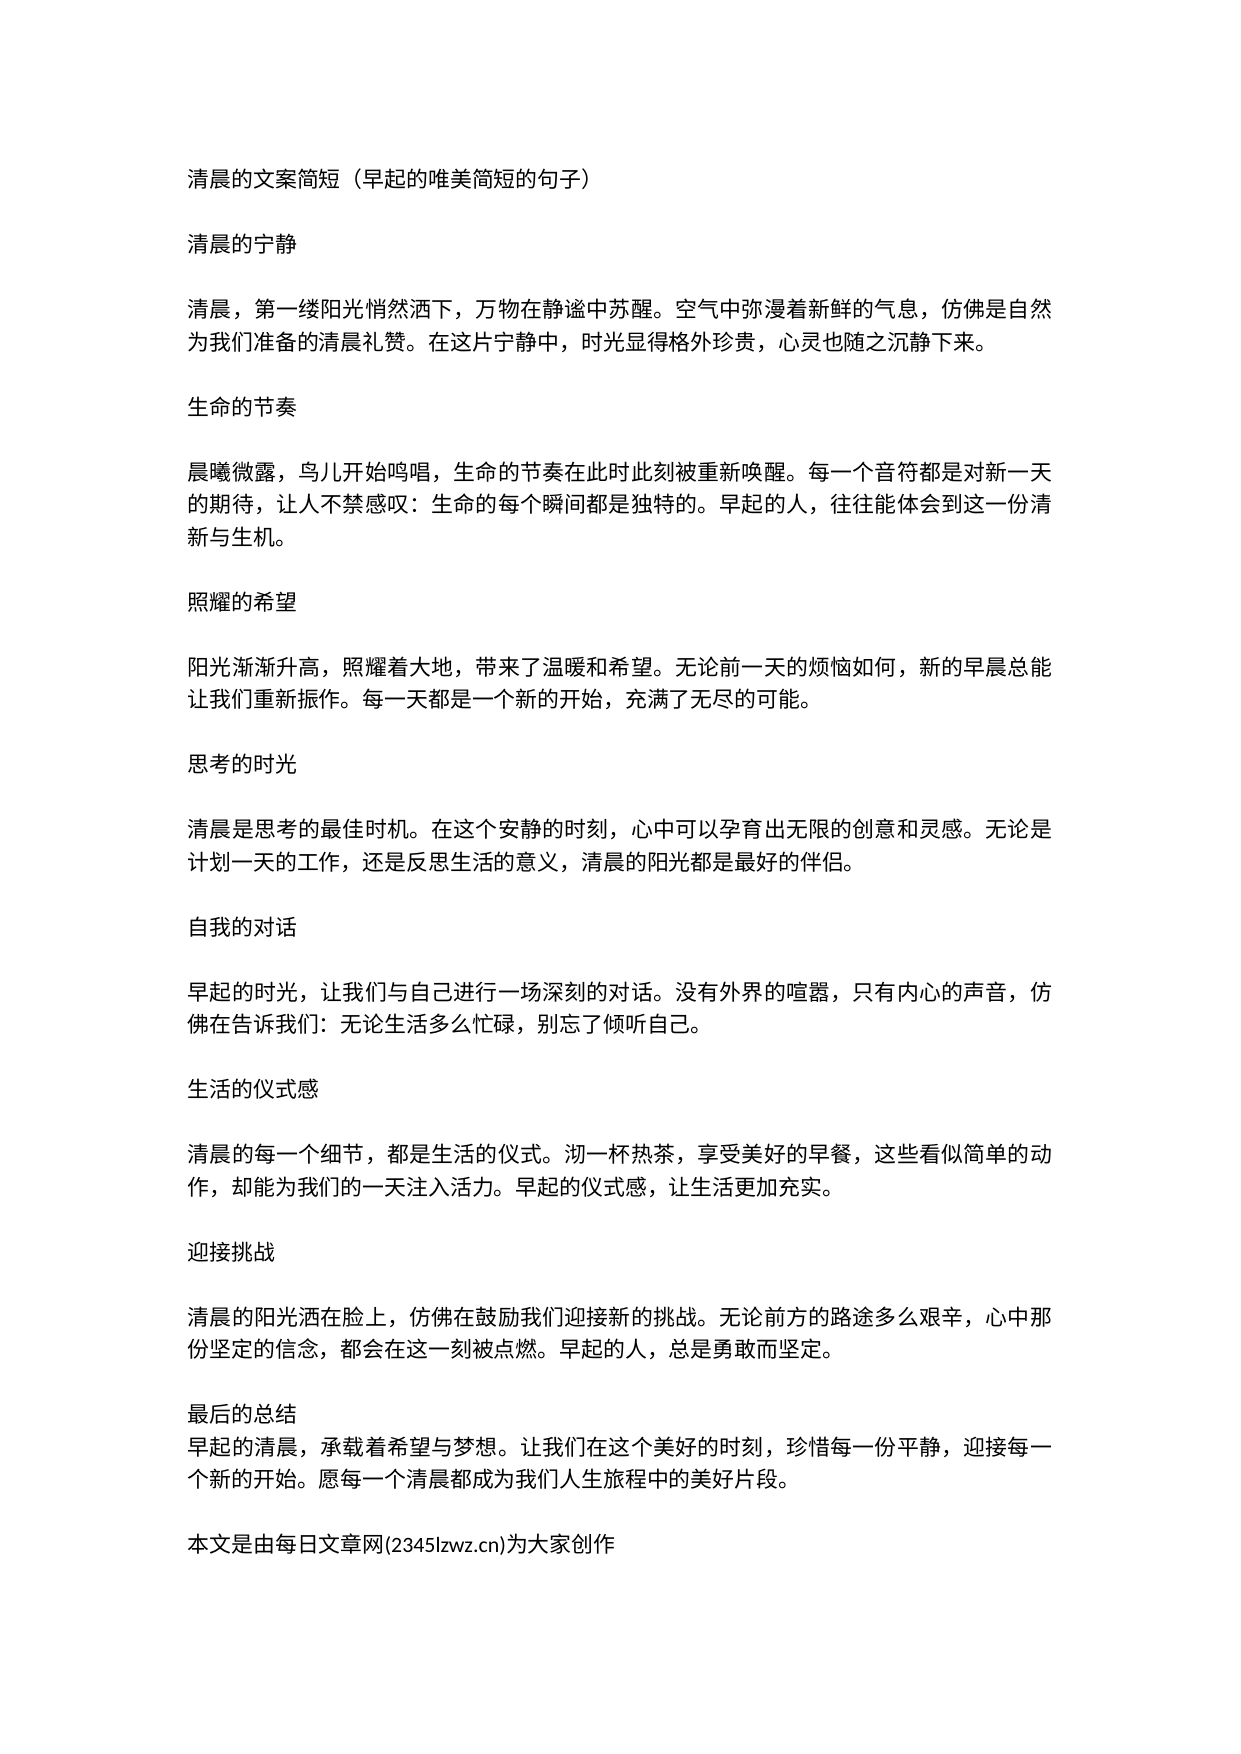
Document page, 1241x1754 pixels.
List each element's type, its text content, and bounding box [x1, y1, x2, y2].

text 生活的仪式感 [187, 1072, 1053, 1104]
text 最后的总结 [187, 1397, 1053, 1429]
text 清晨，第一缕阳光悄然洒下，万物在静谧中苏醒。空气中弥漫着新鲜的气息，仿佛是自然为我们准备的清晨礼赞。在这片宁静中，时光显得格外珍贵，心灵也随之沉静下来。 [187, 292, 1053, 357]
text 思考的时光 [187, 747, 1053, 779]
text 早起的时光，让我们与自己进行一场深刻的对话。没有外界的喧嚣，只有内心的声音，仿佛在告诉我们：无论生活多么忙碌，别忘了倾听自己。 [187, 974, 1053, 1039]
text 晨曦微露，鸟儿开始鸣唱，生命的节奏在此时此刻被重新唤醒。每一个音符都是对新一天的期待，让人不禁感叹：生命的每个瞬间都是独特的。早起的人，往往能体会到这一份清新与生机。 [187, 454, 1053, 552]
text 清晨是思考的最佳时机。在这个安静的时刻，心中可以孕育出无限的创意和灵感。无论是计划一天的工作，还是反思生活的意义，清晨的阳光都是最好的伴侣。 [187, 812, 1053, 877]
text 本文是由每日文章网(2345lzwz.cn)为大家创作 [187, 1527, 1053, 1559]
text 早起的清晨，承载着希望与梦想。让我们在这个美好的时刻，珍惜每一份平静，迎接每一个新的开始。愿每一个清晨都成为我们人生旅程中的美好片段。 [187, 1429, 1053, 1494]
text 生命的节奏 [187, 389, 1053, 422]
text 阳光渐渐升高，照耀着大地，带来了温暖和希望。无论前一天的烦恼如何，新的早晨总能让我们重新振作。每一天都是一个新的开始，充满了无尽的可能。 [187, 649, 1053, 714]
text 清晨的阳光洒在脸上，仿佛在鼓励我们迎接新的挑战。无论前方的路途多么艰辛，心中那份坚定的信念，都会在这一刻被点燃。早起的人，总是勇敢而坚定。 [187, 1299, 1053, 1364]
text 清晨的每一个细节，都是生活的仪式。沏一杯热茶，享受美好的早餐，这些看似简单的动作，却能为我们的一天注入活力。早起的仪式感，让生活更加充实。 [187, 1137, 1053, 1202]
text 照耀的希望 [187, 584, 1053, 617]
text 自我的对话 [187, 909, 1053, 942]
text 清晨的宁静 [187, 227, 1053, 259]
text 清晨的文案简短（早起的唯美简短的句子） [187, 162, 1053, 194]
text 迎接挑战 [187, 1234, 1053, 1267]
